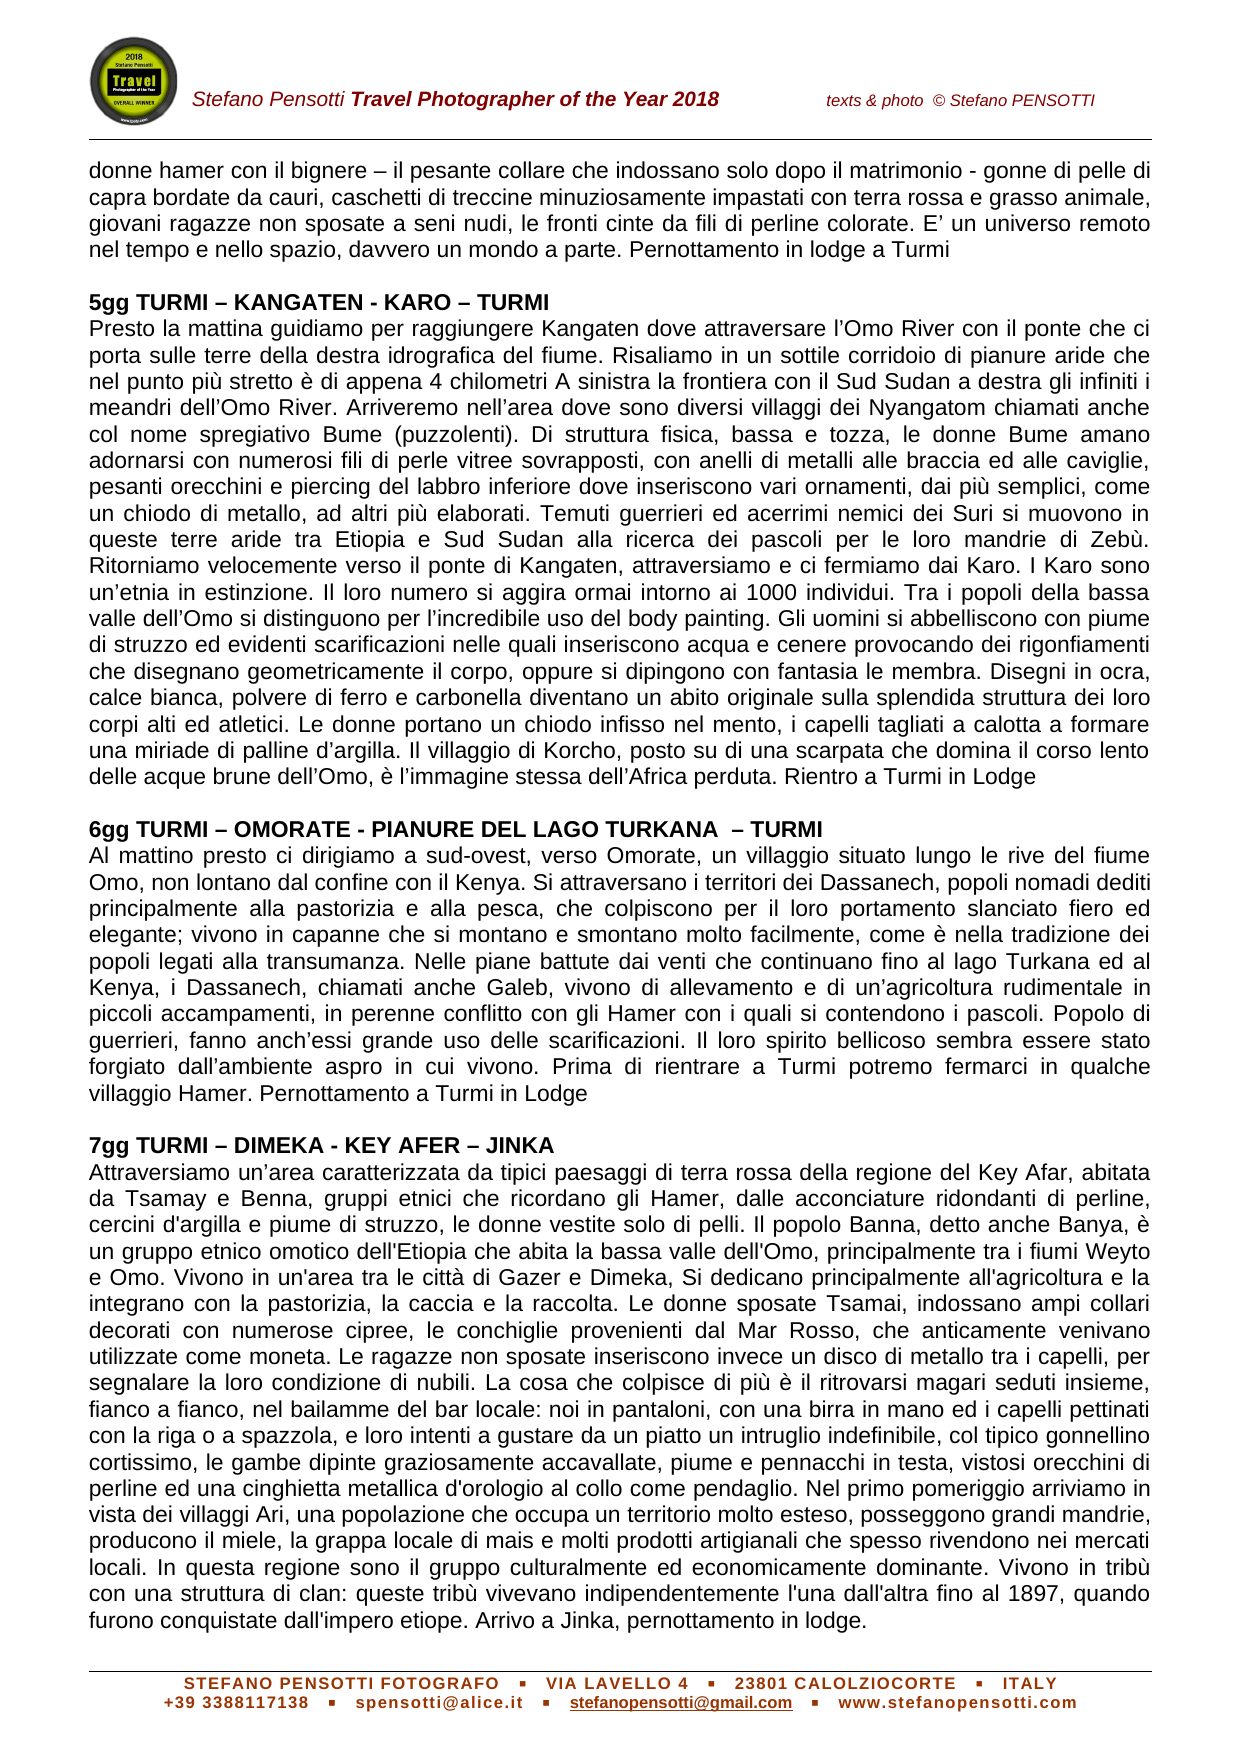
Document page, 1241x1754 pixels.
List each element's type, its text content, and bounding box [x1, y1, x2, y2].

text 5gg TURMI – KANGATEN - KARO – TURMI [89, 289, 1152, 315]
picture [89, 36, 178, 126]
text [89, 157, 1152, 262]
text Attraversiamo un’area caratterizzata da tipici paesaggi di terra rossa della regione del Key Afar, abitata da Tsamay e Benna, gruppi etnici che ricordano gli Hamer, dalle acconciature ridondanti di perline, cercini d'argilla e piume di struzzo, le donne vestite solo di pelli. Il popolo Banna, detto anche Banya, è un gruppo etnico omotico dell'Etiopia che abita la bassa valle dell'Omo, principalmente tra i fiumi Weyto e Omo. Vivono in un'area tra le città di Gazer e Dimeka, Si dedicano principalmente all'agricoltura e la integrano con la pastorizia, la caccia e la raccolta. Le donne sposate Tsamai, indossano ampi collari decorati con numerose cipree, le conchiglie provenienti dal Mar Rosso, che anticamente venivano utilizzate come moneta. Le ragazze non sposate inseriscono invece un disco di metallo tra i capelli, per segnalare la loro condizione di nubili. La cosa che colpisce di più è il ritrovarsi magari seduti insieme, fianco a fianco, nel bailamme del bar locale: noi in pantaloni, con una birra in mano ed i capelli pettinati con la riga o a spazzola, e loro intenti a gustare da un piatto un intruglio indefinibile, col tipico gonnellino cortissimo, le gambe dipinte graziosamente accavallate, piume e pennacchi in testa, vistosi orecchini di perline ed una cinghietta metallica d'orologio al collo come pendaglio. Nel primo pomeriggio arriviamo in vista dei villaggi Ari, una popolazione che occupa un territorio molto esteso, posseggono grandi mandrie, producono il miele, la grappa locale di mais e molti prodotti artigianali che spesso rivendono nei mercati locali. In questa regione sono il gruppo culturalmente ed economicamente dominante. Vivono in tribù con una struttura di clan: queste tribù vivevano indipendentemente l'una dall'altra fino al 1897, quando furono conquistate dall'impero etiope. Arrivo a Jinka, pernottamento in lodge. [89, 1158, 1152, 1633]
text 7gg TURMI – DIMEKA - KEY AFER – JINKA [89, 1132, 1152, 1158]
text Al mattino presto ci dirigiamo a sud-ovest, verso Omorate, un villaggio situato lungo le rive del fiume Omo, non lontano dal confine con il Kenya. Si attraversano i territori dei Dassanech, popoli nomadi dediti principalmente alla pastorizia e alla pesca, che colpiscono per il loro portamento slanciato fiero ed elegante; vivono in capanne che si montano e smontano molto facilmente, come è nella tradizione dei popoli legati alla transumanza. Nelle piane battute dai venti che continuano fino al lago Turkana ed al Kenya, i Dassanech, chiamati anche Galeb, vivono di allevamento e di un’agricoltura rudimentale in piccoli accampamenti, in perenne conflitto con gli Hamer con i quali si contendono i pascoli. Popolo di guerrieri, fanno anch’essi grande uso delle scarificazioni. Il loro spirito bellicoso sembra essere stato forgiato dall’ambiente aspro in cui vivono. Prima di rientrare a Turmi potremo fermarci in qualche villaggio Hamer. Pernottamento a Turmi in Lodge [89, 842, 1152, 1106]
text Presto la mattina guidiamo per raggiungere Kangaten dove attraversare l’Omo River con il ponte che ci porta sulle terre della destra idrografica del fiume. Risaliamo in un sottile corridoio di pianure aride che nel punto più stretto è di appena 4 chilometri A sinistra la frontiera con il Sud Sudan a destra gli infiniti i meandri dell’Omo River. Arriveremo nell’area dove sono diversi villaggi dei Nyangatom chiamati anche col nome spregiativo Bume (puzzolenti). Di struttura fisica, bassa e tozza, le donne Bume amano adornarsi con numerosi fili di perle vitree sovrapposti, con anelli di metalli alle braccia ed alle caviglie, pesanti orecchini e piercing del labbro inferiore dove inseriscono vari ornamenti, dai più semplici, come un chiodo di metallo, ad altri più elaborati. Temuti guerrieri ed acerrimi nemici dei Suri si muovono in queste terre aride tra Etiopia e Sud Sudan alla ricerca dei pascoli per le loro mandrie di Zebù. Ritorniamo velocemente verso il ponte di Kangaten, attraversiamo e ci fermiamo dai Karo. I Karo sono un’etnia in estinzione. Il loro numero si aggira ormai intorno ai 1000 individui. Tra i popoli della bassa valle dell’Omo si distinguono per l’incredibile uso del body painting. Gli uomini si abbelliscono con piume di struzzo ed evidenti scarificazioni nelle quali inseriscono acqua e cenere provocando dei rigonfiamenti che disegnano geometricamente il corpo, oppure si dipingono con fantasia le membra. Disegni in ocra, calce bianca, polvere di ferro e carbonella diventano un abito originale sulla splendida struttura dei loro corpi alti ed atletici. Le donne portano un chiodo infisso nel mento, i capelli tagliati a calotta a formare una miriade di palline d’argilla. Il villaggio di Korcho, posto su di una scarpata che domina il corso lento delle acque brune dell’Omo, è l’immagine stessa dell’Africa perduta. Rientro a Turmi in Lodge [89, 315, 1152, 789]
text 6gg TURMI – OMORATE - PIANURE DEL LAGO TURKANA – TURMI [89, 816, 1152, 842]
